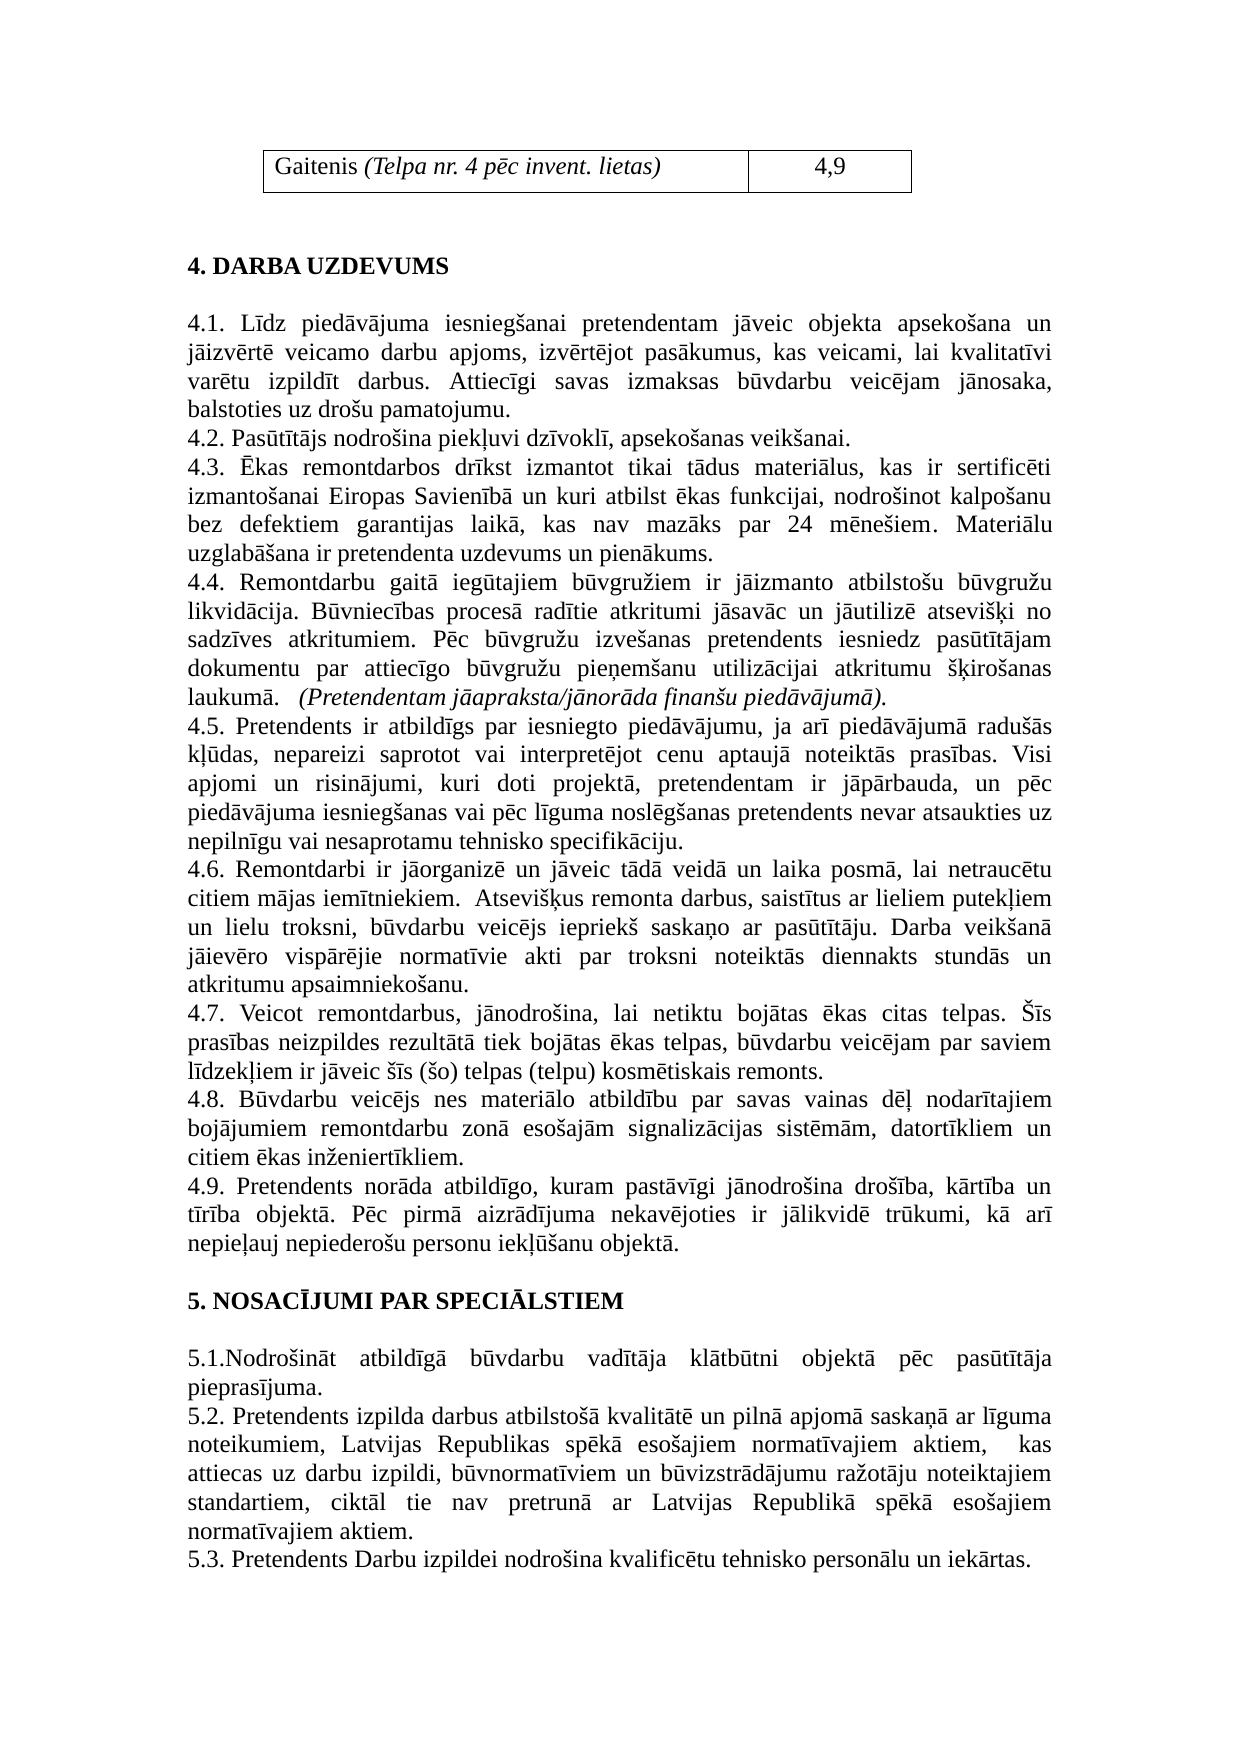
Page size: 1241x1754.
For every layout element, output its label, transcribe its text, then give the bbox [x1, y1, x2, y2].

text 4.6. Remontdarbi ir jāorganizē un jāveic tādā veidā un laika posmā, lai netraucētu citiem mājas iemītniekiem. Atsevišķus remonta darbus, saistītus ar lieliem putekļiem un lielu troksni, būvdarbu veicējs iepriekš saskaņo ar pasūtītāju. Darba veikšanā jāievēro vispārējie normatīvie akti par troksni noteiktās diennakts stundās un atkritumu apsaimniekošanu. [187, 854, 1053, 998]
table_cell Gaitenis (Telpa nr. 4 pēc invent. lietas) [264, 151, 748, 192]
text 4.1. Līdz piedāvājuma iesniegšanai pretendentam jāveic objekta apsekošana un jāizvērtē veicamo darbu apjoms, izvērtējot pasākumus, kas veicami, lai kvalitatīvi varētu izpildīt darbus. Attiecīgi savas izmaksas būvdarbu veicējam jānosaka, balstoties uz drošu pamatojumu. [187, 308, 1053, 423]
text 4.8. Būvdarbu veicējs nes materiālo atbildību par savas vainas dēļ nodarītajiem bojājumiem remontdarbu zonā esošajām signalizācijas sistēmām, datortīkliem un citiem ēkas inženiertīkliem. [187, 1084, 1053, 1171]
text 5. NOSACĪJUMI PAR SPECIĀLSTIEM [187, 1286, 1053, 1314]
text 4.2. Pasūtītājs nodrošina piekļuvi dzīvoklī, apsekošanas veikšanai. [187, 423, 1053, 452]
text 4.5. Pretendents ir atbildīgs par iesniegto piedāvājumu, ja arī piedāvājumā radušās kļūdas, nepareizi saprotot vai interpretējot cenu aptaujā noteiktās prasības. Visi apjomi un risinājumi, kuri doti projektā, pretendentam ir jāpārbauda, un pēc piedāvājuma iesniegšanas vai pēc līguma noslēgšanas pretendents nevar atsaukties uz nepilnīgu vai nesaprotamu tehnisko specifikāciju. [187, 711, 1053, 854]
text 5.3. Pretendents Darbu izpildei nodrošina kvalificētu tehnisko personālu un iekārtas. [187, 1544, 1053, 1573]
table_cell 4,9 [749, 151, 911, 192]
text 5.1.Nodrošināt atbildīgā būvdarbu vadītāja klātbūtni objektā pēc pasūtītāja pieprasījuma. [187, 1343, 1053, 1401]
text 5.2. Pretendents izpilda darbus atbilstošā kvalitātē un pilnā apjomā saskaņā ar līguma noteikumiem, Latvijas Republikas spēkā esošajiem normatīvajiem aktiem, kas attiecas uz darbu izpildi, būvnormatīviem un būvizstrādājumu ražotāju noteiktajiem standartiem, ciktāl tie nav pretrunā ar Latvijas Republikā spēkā esošajiem normatīvajiem aktiem. [187, 1401, 1053, 1544]
text 4.9. Pretendents norāda atbildīgo, kuram pastāvīgi jānodrošina drošība, kārtība un tīrība objektā. Pēc pirmā aizrādījuma nekavējoties ir jālikvidē trūkumi, kā arī nepieļauj nepiederošu personu iekļūšanu objektā. [187, 1171, 1053, 1257]
text 4. DARBA UZDEVUMS [187, 251, 1053, 279]
text 4.4. Remontdarbu gaitā iegūtajiem būvgružiem ir jāizmanto atbilstošu būvgružu likvidācija. Būvniecības procesā radītie atkritumi jāsavāc un jāutilizē atsevišķi no sadzīves atkritumiem. Pēc būvgružu izvešanas pretendents iesniedz pasūtītājam dokumentu par attiecīgo būvgružu pieņemšanu utilizācijai atkritumu šķirošanas laukumā. (Pretendentam jāapraksta/jānorāda finanšu piedāvājumā). [187, 567, 1053, 711]
text 4.3. Ēkas remontdarbos drīkst izmantot tikai tādus materiālus, kas ir sertificēti izmantošanai Eiropas Savienībā un kuri atbilst ēkas funkcijai, nodrošinot kalpošanu bez defektiem garantijas laikā, kas nav mazāks par 24 mēnešiem. Materiālu uzglabāšana ir pretendenta uzdevums un pienākums. [187, 452, 1053, 567]
text 4.7. Veicot remontdarbus, jānodrošina, lai netiktu bojātas ēkas citas telpas. Šīs prasības neizpildes rezultātā tiek bojātas ēkas telpas, būvdarbu veicējam par saviem līdzekļiem ir jāveic šīs (šo) telpas (telpu) kosmētiskais remonts. [187, 998, 1053, 1084]
